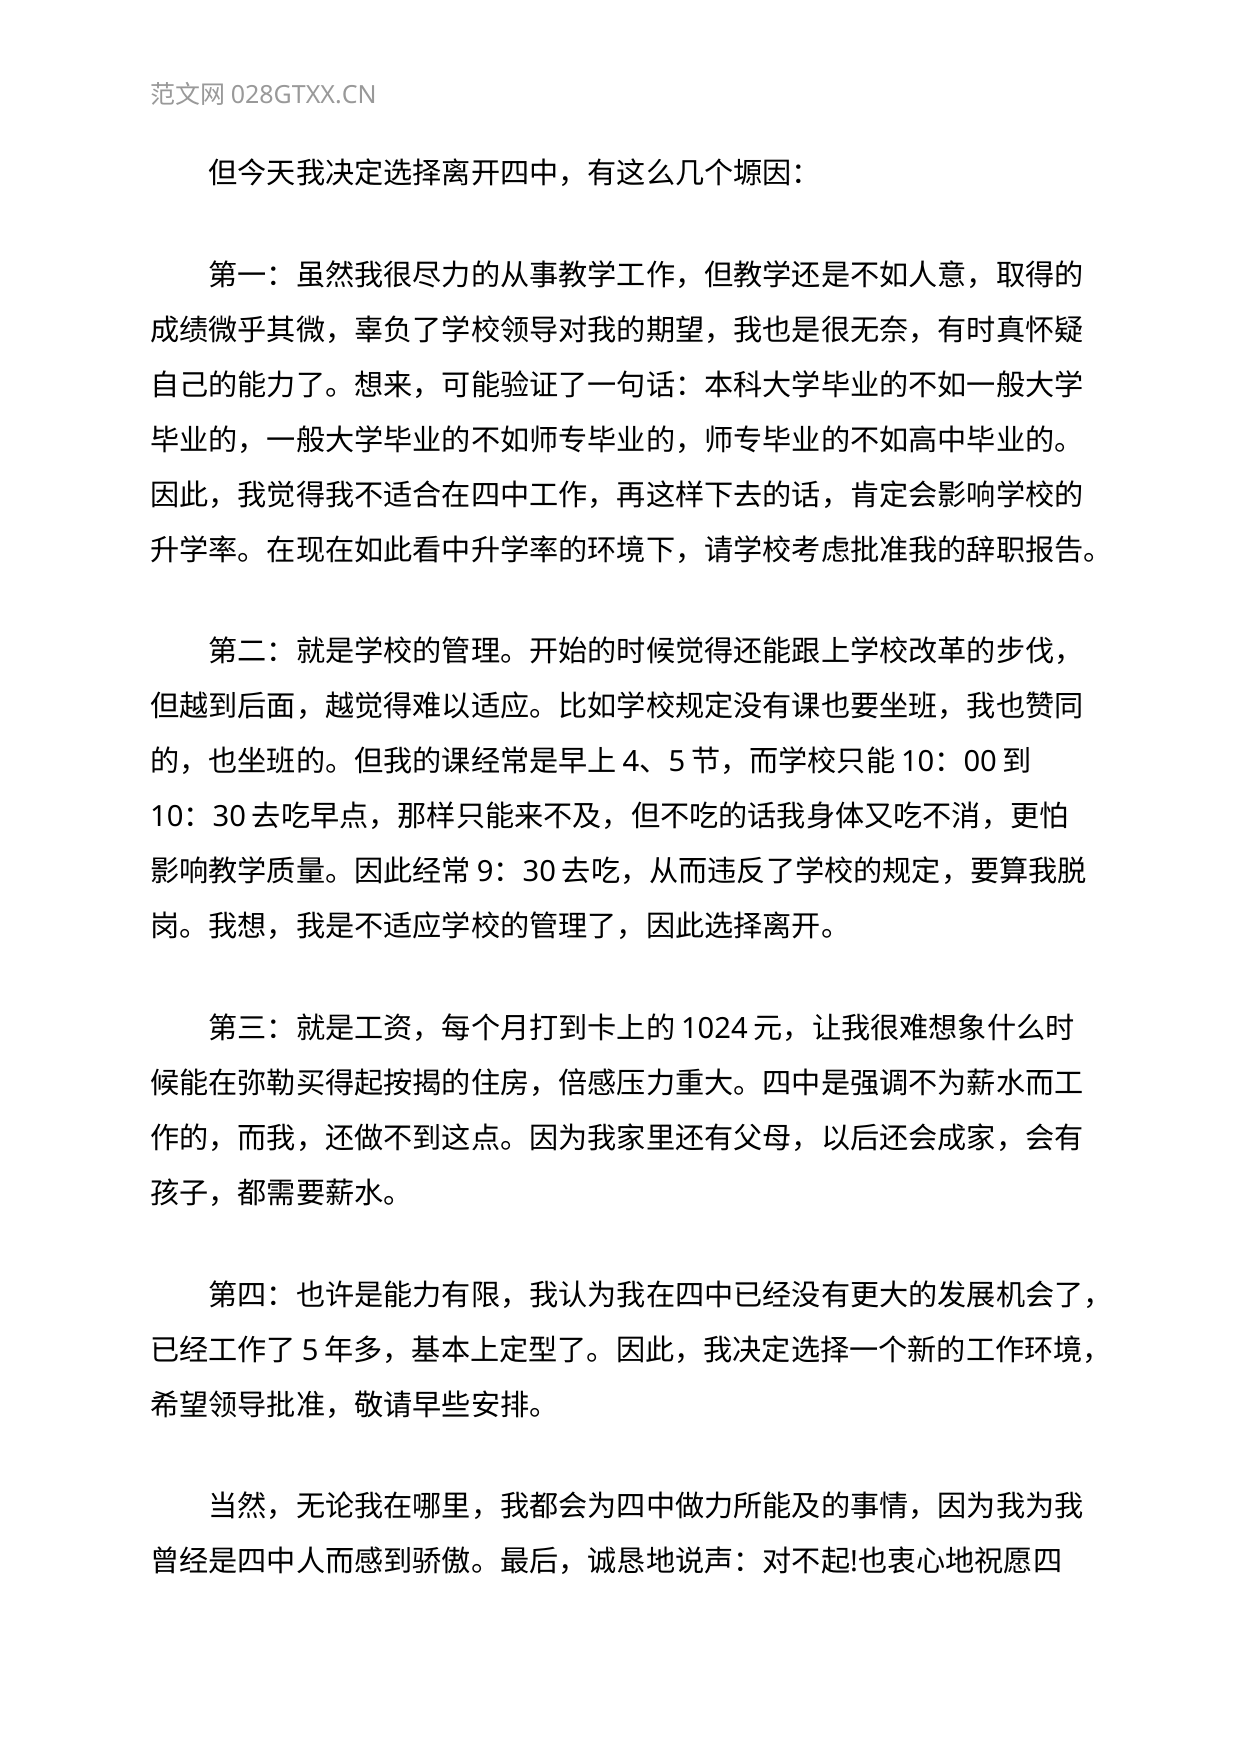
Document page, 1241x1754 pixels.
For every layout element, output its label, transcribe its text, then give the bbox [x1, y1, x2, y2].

text 第四：也许是能力有限，我认为我在四中已经没有更大的发展机会了，已经工作了5年多，基本上定型了。因此，我决定选择一个新的工作环境，希望领导批准，敬请早些安排。 [150, 1271, 1090, 1423]
text 第二：就是学校的管理。开始的时候觉得还能跟上学校改革的步伐，但越到后面，越觉得难以适应。比如学校规定没有课也要坐班，我也赞同的，也坐班的。但我的课经常是早上4、5节，而学校只能10：00到10：30去吃早点，那样只能来不及，但不吃的话我身体又吃不消，更怕影响教学质量。因此经常9：30去吃，从而违反了学校的规定，要算我脱岗。我想，我是不适应学校的管理了，因此选择离开。 [150, 628, 1090, 945]
text 第三：就是工资，每个月打到卡上的1024元，让我很难想象什么时候能在弥勒买得起按揭的住房，倍感压力重大。四中是强调不为薪水而工作的，而我，还做不到这点。因为我家里还有父母，以后还会成家，会有孩子，都需要薪水。 [150, 1004, 1090, 1212]
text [150, 1483, 1090, 1580]
text 第一：虽然我很尽力的从事教学工作，但教学还是不如人意，取得的成绩微乎其微，辜负了学校领导对我的期望，我也是很无奈，有时真怀疑自己的能力了。想来，可能验证了一句话：本科大学毕业的不如一般大学毕业的，一般大学毕业的不如师专毕业的，师专毕业的不如高中毕业的。因此，我觉得我不适合在四中工作，再这样下去的话，肯定会影响学校的升学率。在现在如此看中升学率的环境下，请学校考虑批准我的辞职报告。 [150, 252, 1090, 568]
text 但今天我决定选择离开四中，有这么几个塬因： [150, 150, 1090, 192]
